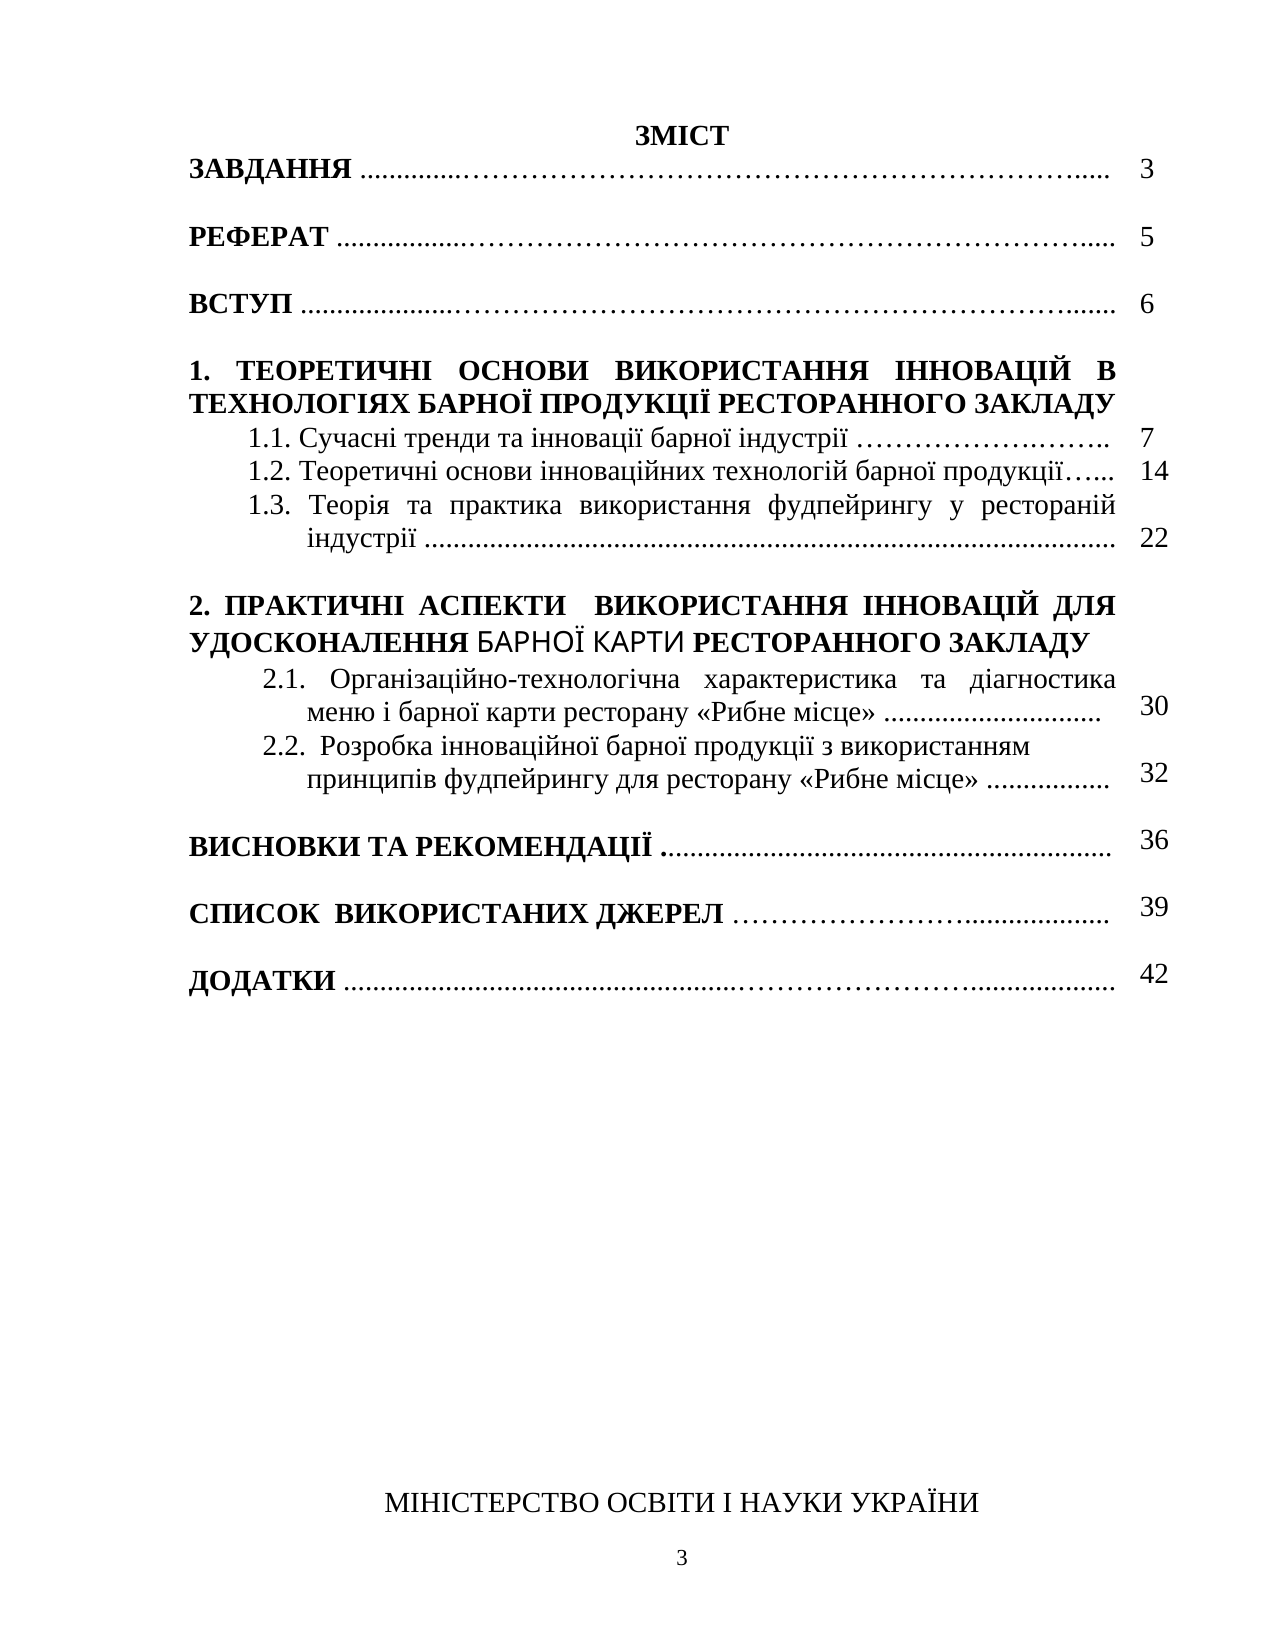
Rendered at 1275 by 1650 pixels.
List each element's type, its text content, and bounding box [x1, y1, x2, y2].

table_header 3 5 6 7 14 22 30 32 36 39 42 [1128, 152, 1202, 1049]
text 2024ЗМІСТ [177, 118, 1186, 152]
table_header ЗАВДАННЯ ..............………………………………………………………..... РЕФЕРАТ ..................………………………………………………………..... ВСТУП .....................………………………………………………………....... 1. ТЕОРЕТИЧНІ ОСНОВИ ВИКОРИСТАННЯ ІННОВАЦІЙ В ТЕХНОЛОГІЯХ БАРНОЇ ПРОДУКЦІЇ РЕСТОРАННОГО ЗАКЛАДУ 1.1. Сучасні тренди та інновації барної індустрії ……………….…….. 1.2. Теоретичні основи інноваційних технологій барної продукції…... 1.3. Теорія та практика використання фудпейрингу у рестораній індустрії ............................................................................................... 2. ПРАКТИЧНІ АСПЕКТИ ВИКОРИСТАННЯ ІННОВАЦІЙ ДЛЯ УДОСКОНАЛЕННЯ БАРної КАРТИ РЕСТОРАННОГО ЗАКЛАДУ 2.1. Організаційно-технологічна характеристика та діагностика меню і барної карти ресторану «Рибне місце» .............................. 2.2. Розробка інноваційної барної продукції з використанням принципів фудпейрингу для ресторану «Рибне місце» ................. ВИСНОВКИ ТА РЕКОМЕНДАЦІЇ .............................................................. СПИСОК ВИКОРИСТАНИХ ДЖЕРЕЛ …………………….................... ДОДАТКИ ......................................................…………………….................... [177, 152, 1128, 1049]
text МІНІСТЕРСТВО ОСВІТИ І НАУКИ УКРАЇНИ [177, 1485, 1186, 1519]
